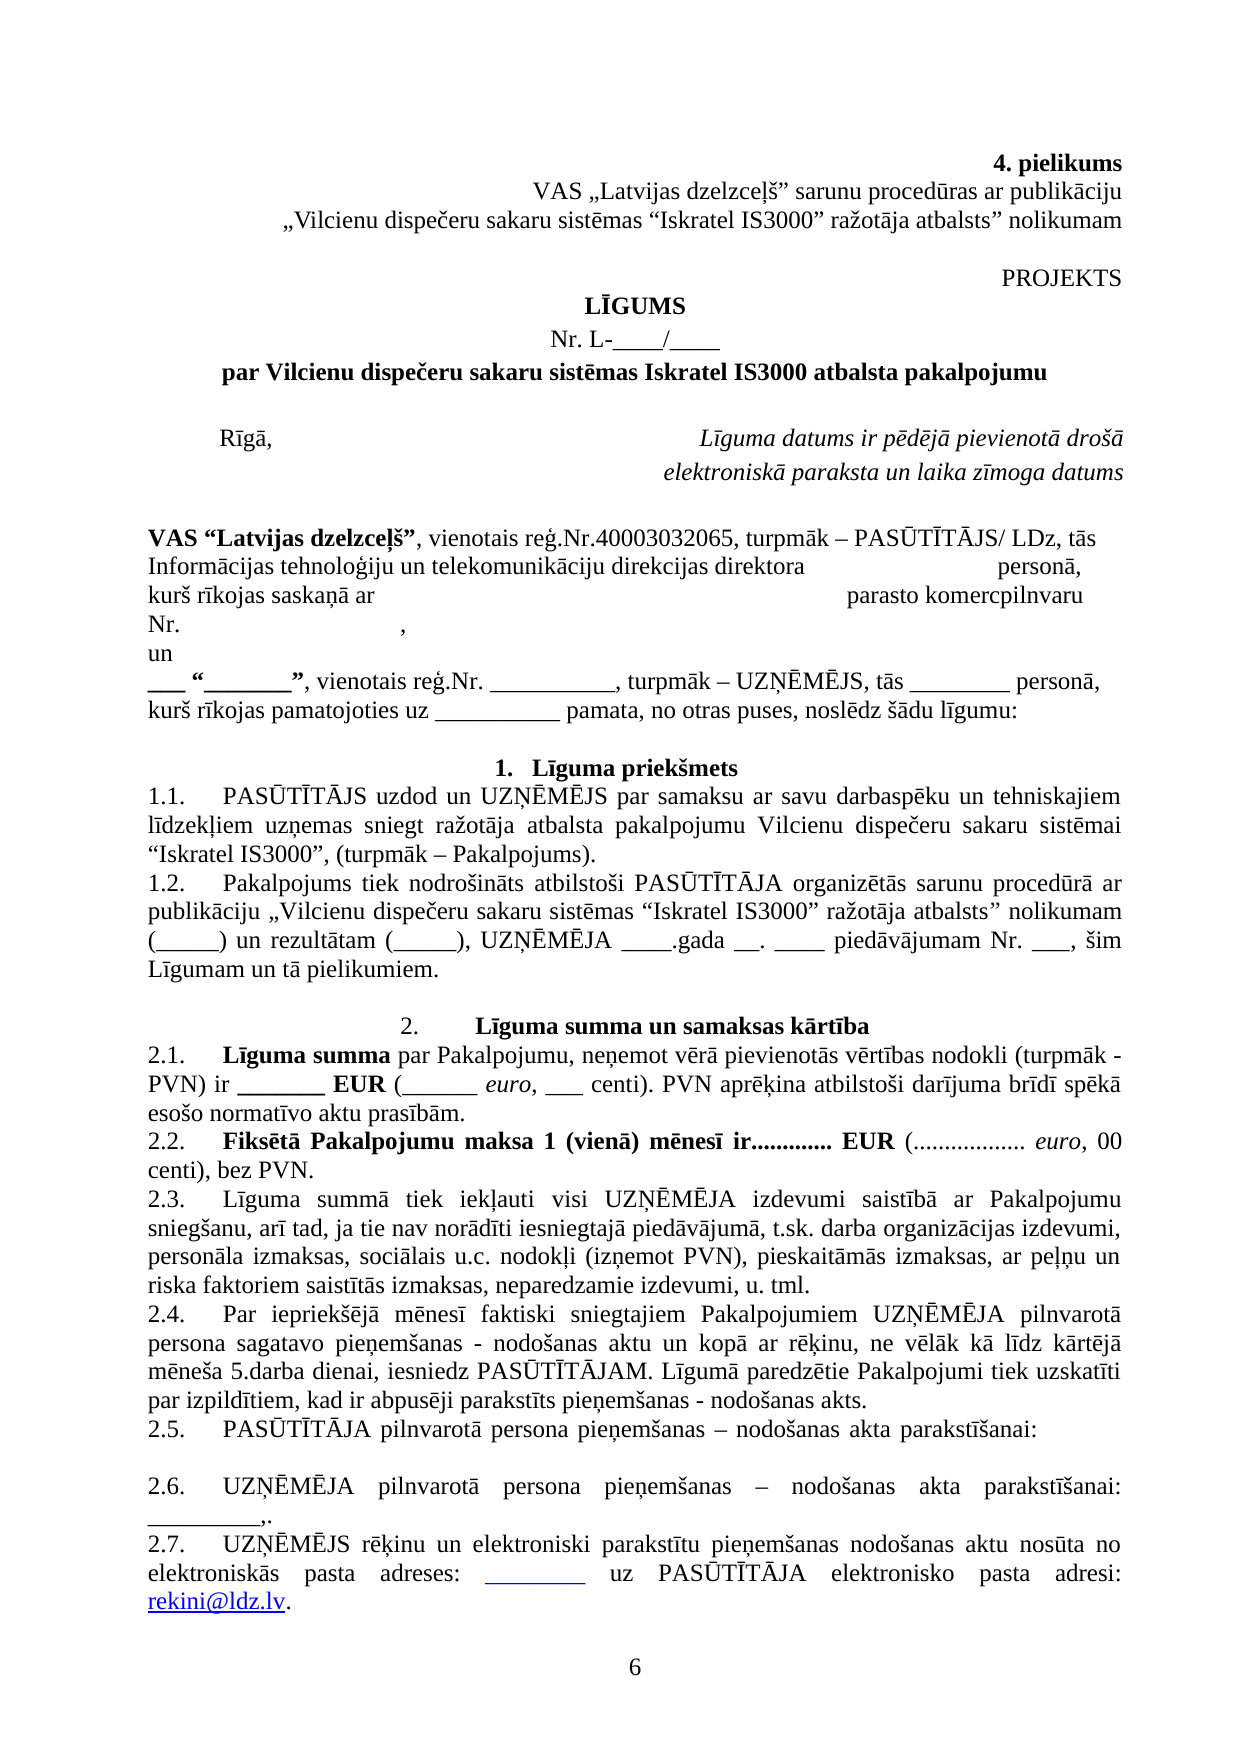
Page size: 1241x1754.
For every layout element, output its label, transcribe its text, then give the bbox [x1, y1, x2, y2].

list Līguma priekšmets [110, 753, 1122, 781]
list Pakalpojums tiek nodrošināts atbilstoši PASŪTĪTĀJA organizētās sarunu procedūrā ar publikāciju „Vilcienu dispečeru sakaru sistēmas “Iskratel IS3000” ražotāja atbalsts” nolikumam (_____) un rezultātam (_____), UZŅĒMĒJA ____.gada __. ____ piedāvājumam Nr. ___, šim Līgumam un tā pielikumiem. [148, 868, 1122, 983]
text VAS „Latvijas dzelzceļš” sarunu procedūras ar publikāciju [148, 176, 1122, 205]
list UZŅĒMĒJA pilnvarotā persona pieņemšanas – nodošanas akta parakstīšanai: _________,. [148, 1471, 1122, 1529]
list PASŪTĪTĀJA pilnvarotā persona pieņemšanas – nodošanas akta parakstīšanai: Viktors Ļašuks, viktors.lasuks@ldz.lv, Alberts Vilcāns, alberts.vilcans@ldz.lv. [148, 1414, 1122, 1471]
text 4. pielikums [148, 148, 1122, 176]
table_header Rīgā, [133, 424, 612, 523]
list Par iepriekšējā mēnesī faktiski sniegtajiem Pakalpojumiem UZŅĒMĒJA pilnvarotā persona sagatavo pieņemšanas - nodošanas aktu un kopā ar rēķinu, ne vēlāk kā līdz kārtējā mēneša 5.darba dienai, iesniedz PASŪTĪTĀJAM. Līgumā paredzētie Pakalpojumi tiek uzskatīti par izpildītiem, kad ir abpusēji parakstīts pieņemšanas - nodošanas akts. [148, 1299, 1122, 1414]
text LĪGUMS [148, 291, 1122, 320]
list UZŅĒMĒJS rēķinu un elektroniski parakstītu pieņemšanas nodošanas aktu nosūta no elektroniskās pasta adreses: ________ uz PASŪTĪTĀJA elektronisko pasta adresi: rekini@ldz.lv. [148, 1529, 1122, 1615]
table_header Līguma datums ir pēdējā pievienotā drošā elektroniskā paraksta un laika zīmoga datums [612, 424, 1137, 523]
list Līguma summa par Pakalpojumu, neņemot vērā pievienotās vērtības nodokli (turpmāk - PVN) ir _______ EUR (______ euro, ___ centi). PVN aprēķina atbilstoši darījuma brīdī spēkā esošo normatīvo aktu prasībām. [148, 1040, 1122, 1126]
list Līguma summa un samaksas kārtība [148, 1011, 1122, 1040]
list Fiksētā Pakalpojumu maksa 1 (vienā) mēnesī ir............. EUR (.................. euro, 00 centi), bez PVN. [148, 1126, 1122, 1184]
list PASŪTĪTĀJS uzdod un UZŅĒMĒJS par samaksu ar savu darbaspēku un tehniskajiem līdzekļiem uzņemas sniegt ražotāja atbalsta pakalpojumu Vilcienu dispečeru sakaru sistēmai “Iskratel IS3000”, (turpmāk – Pakalpojums). [148, 781, 1122, 868]
text ___ “_______”, vienotais reģ.Nr. __________, turpmāk – UZŅĒMĒJS, tās ________ personā, kurš rīkojas pamatojoties uz __________ pamata, no otras puses, noslēdz šādu līgumu: [148, 666, 1122, 724]
list Līguma summā tiek iekļauti visi UZŅĒMĒJA izdevumi saistībā ar Pakalpojumu sniegšanu, arī tad, ja tie nav norādīti iesniegtajā piedāvājumā, t.sk. darba organizācijas izdevumi, personāla izmaksas, sociālais u.c. nodokļi (izņemot PVN), pieskaitāmās izmaksas, ar peļņu un riska faktoriem saistītās izmaksas, neparedzamie izdevumi, u. tml. [148, 1184, 1122, 1299]
text par Vilcienu dispečeru sakaru sistēmas Iskratel IS3000 atbalsta pakalpojumu [148, 357, 1122, 386]
text PROJEKTS [148, 263, 1122, 291]
text „Vilcienu dispečeru sakaru sistēmas “Iskratel IS3000” ražotāja atbalsts” nolikumam [148, 205, 1122, 234]
text Nr. L-____/____ [148, 324, 1122, 353]
text VAS “Latvijas dzelzceļš”, vienotais reģ.Nr.40003032065, turpmāk – PASŪTĪTĀJS/ LDz, tās Informācijas tehnoloģiju un telekomunikāciju direkcijas direktora Rolanda Rolmaņa personā, kurš rīkojas saskaņā ar VAS “Latvijas dzelzceļš” 2022.gada 31.maija parasto komercpilnvaru Nr. DJA – 7.-6/197-2022, [148, 523, 1122, 638]
text un [148, 638, 1122, 666]
